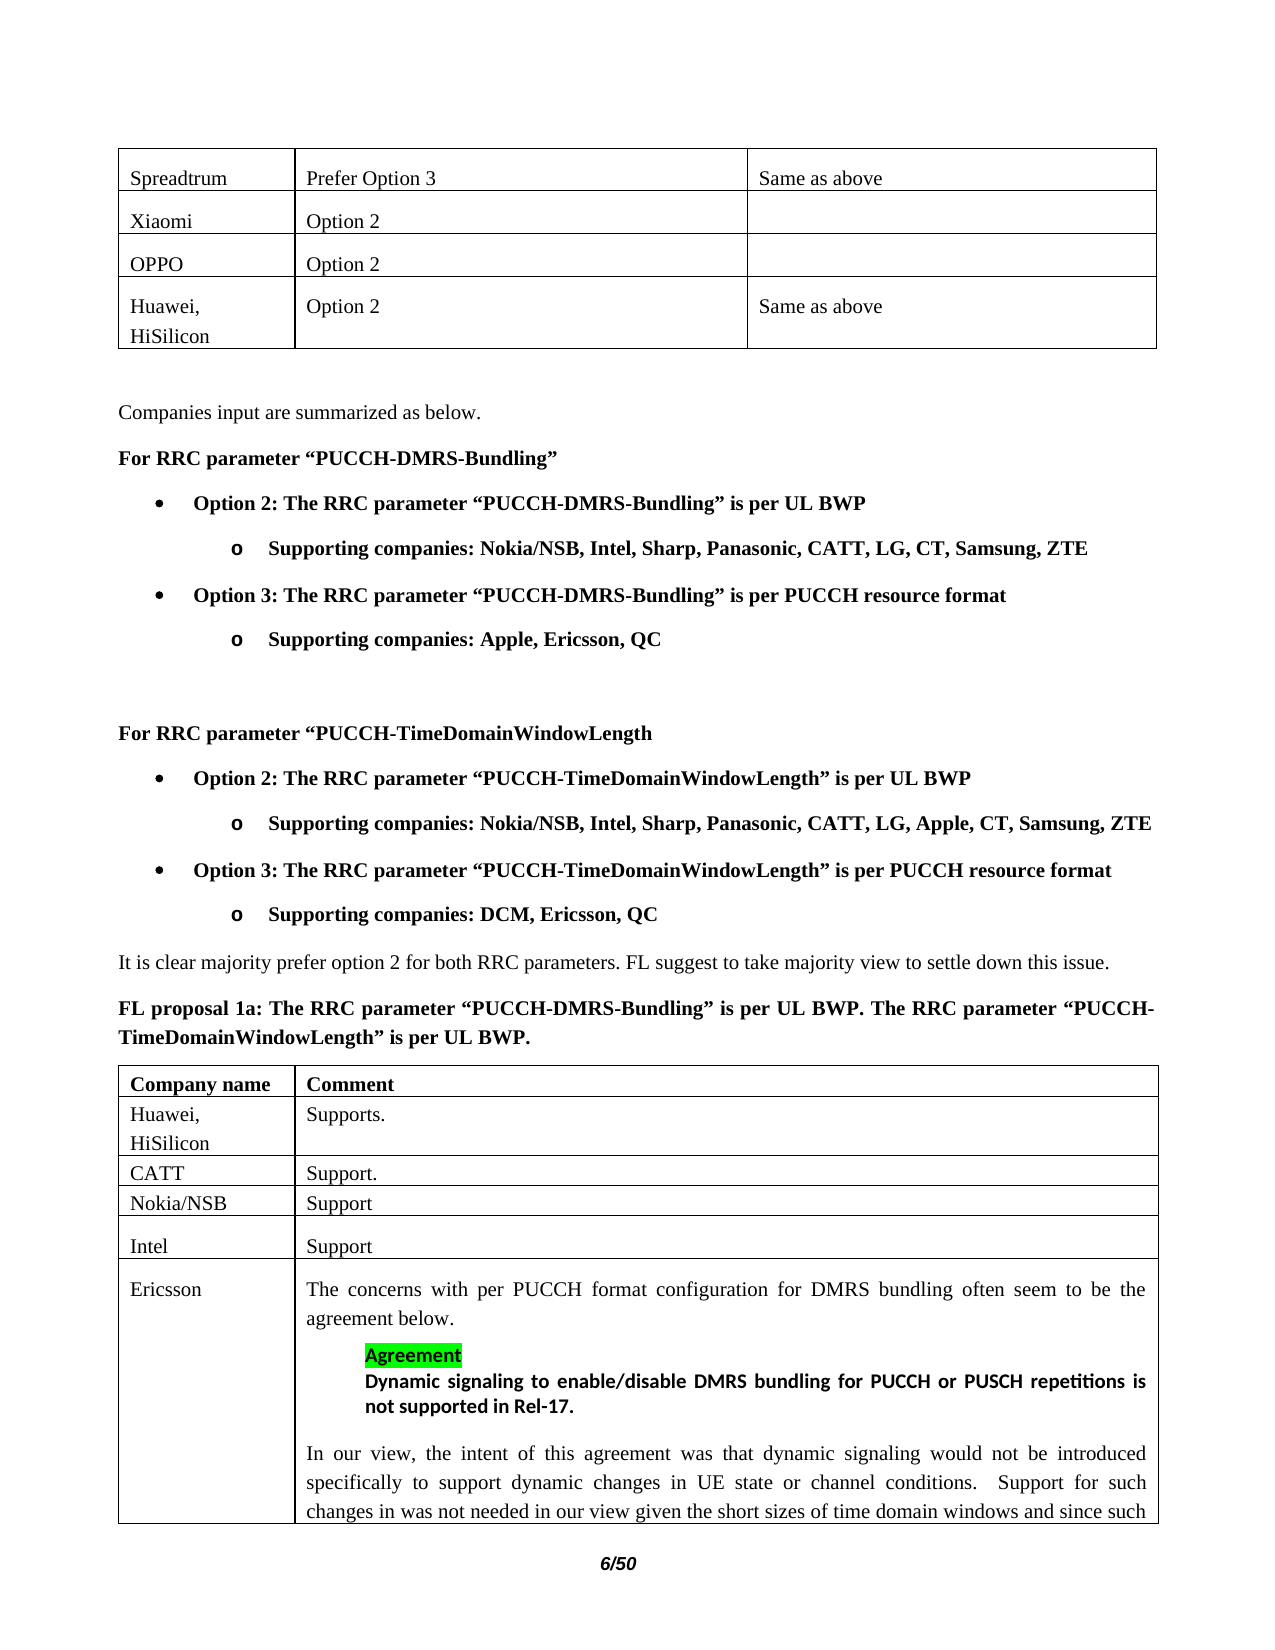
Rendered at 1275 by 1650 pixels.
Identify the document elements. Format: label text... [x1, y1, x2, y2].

list Option 2: The RRC parameter “PUCCH-DMRS-Bundling” is per UL BWP [156, 486, 1157, 515]
text For RRC parameter “PUCCH-TimeDomainWindowLength [118, 715, 1157, 744]
table_cell Prefer Option 3 [296, 149, 747, 190]
text For RRC parameter “PUCCH-DMRS-Bundling” [118, 440, 1157, 469]
table_cell [748, 234, 1156, 276]
table_cell Ericsson [119, 1259, 294, 1523]
table_cell Same as above [748, 277, 1156, 348]
table_cell Supports. [296, 1097, 1158, 1155]
table_cell Support [296, 1216, 1158, 1258]
list Supporting companies: Nokia/NSB, Intel, Sharp, Panasonic, CATT, LG, Apple, CT, Samsung, ZTE [231, 807, 1157, 836]
text FL proposal 1a: The RRC parameter “PUCCH-DMRS-Bundling” is per UL BWP. The RRC parameter “PUCCH-TimeDomainWindowLength” is per UL BWP. [118, 990, 1157, 1049]
table_header Comment [296, 1066, 1158, 1096]
list Supporting companies: Apple, Ericsson, QC [231, 624, 1157, 653]
table_cell Option 2 [296, 234, 747, 276]
list Supporting companies: DCM, Ericsson, QC [231, 899, 1157, 928]
table_cell Xiaomi [119, 191, 294, 233]
list Supporting companies: Nokia/NSB, Intel, Sharp, Panasonic, CATT, LG, CT, Samsung, ZTE [231, 532, 1157, 561]
table_cell CATT [119, 1156, 294, 1185]
text Companies input are summarized as below. [118, 394, 1157, 424]
table_cell Option 2 [296, 191, 747, 233]
table_cell Support [296, 1186, 1158, 1215]
list Option 3: The RRC parameter “PUCCH-DMRS-Bundling” is per PUCCH resource format [156, 578, 1157, 607]
table_cell [748, 191, 1156, 233]
table_header Company name [119, 1066, 294, 1096]
table_cell Nokia/NSB [119, 1186, 294, 1215]
table_cell OPPO [119, 234, 294, 276]
table_cell Huawei, HiSilicon [119, 277, 294, 348]
list Option 2: The RRC parameter “PUCCH-TimeDomainWindowLength” is per UL BWP [156, 761, 1157, 790]
table_cell Intel [119, 1216, 294, 1258]
text It is clear majority prefer option 2 for both RRC parameters. FL suggest to take majority view to settle down this issue. [118, 944, 1157, 974]
table_cell Support. [296, 1156, 1158, 1185]
list Option 3: The RRC parameter “PUCCH-TimeDomainWindowLength” is per PUCCH resource format [156, 853, 1157, 882]
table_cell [296, 1259, 1158, 1523]
table_cell Huawei, HiSilicon [119, 1097, 294, 1155]
table_cell Same as above [748, 149, 1156, 190]
table_cell Option 2 [296, 277, 747, 348]
table_cell Spreadtrum [119, 149, 294, 190]
